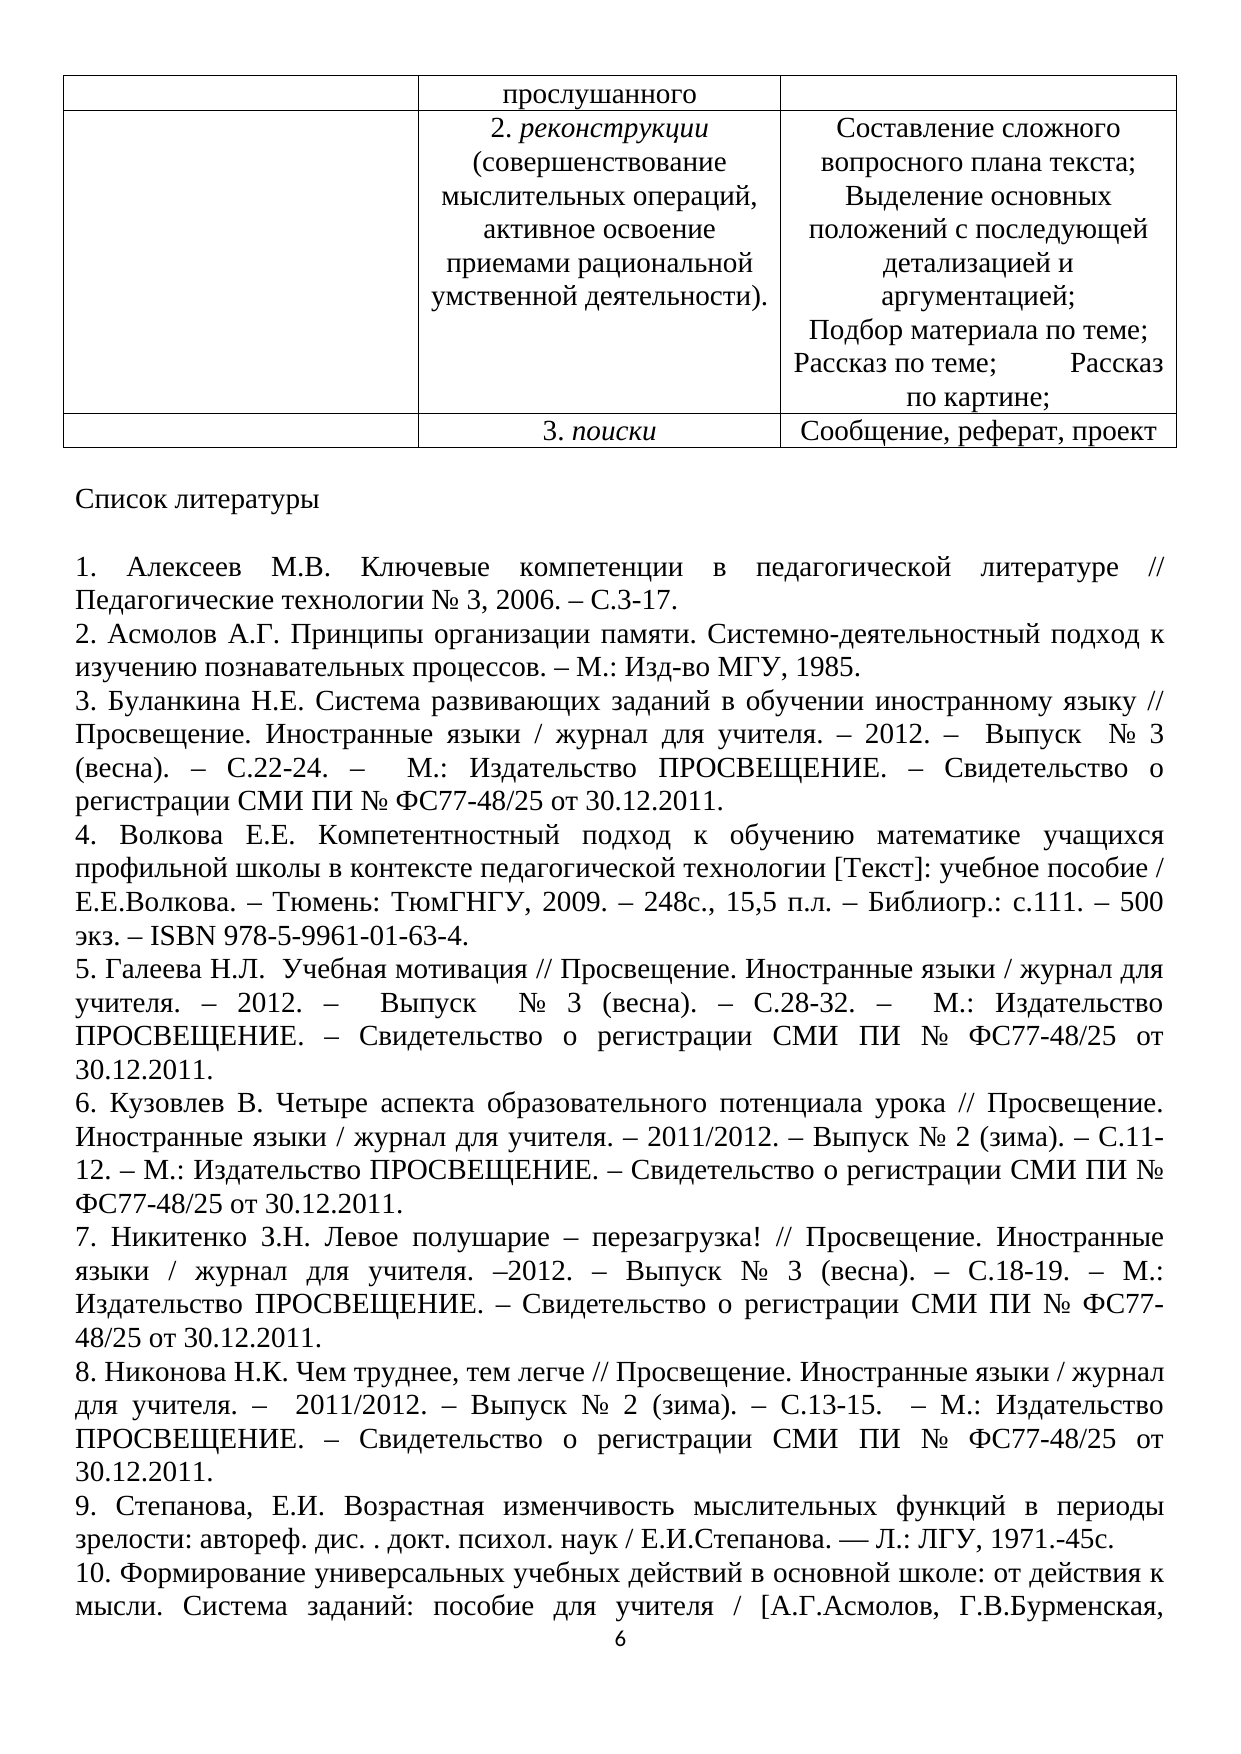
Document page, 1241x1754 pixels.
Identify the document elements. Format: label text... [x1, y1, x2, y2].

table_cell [64, 76, 418, 109]
text 1. Алексеев М.В. Ключевые компетенции в педагогической литературе // Педагогические технологии № 3, 2006. – С.3-17. [75, 549, 1165, 616]
text 8. Никонова Н.К. Чем труднее, тем легче // Просвещение. Иностранные языки / журнал для учителя. – 2011/2012. – Выпуск № 2 (зима). – С.13-15. – М.: Издательство ПРОСВЕЩЕНИЕ. – Свидетельство о регистрации СМИ ПИ № ФС77-48/25 от 30.12.2011. [75, 1354, 1165, 1488]
text 9. Степанова, Е.И. Возрастная изменчивость мыслительных функций в периоды зрелости: автореф. дис. . докт. психол. наук / Е.И.Степанова. — Л.: ЛГУ, 1971.-45с. [75, 1488, 1165, 1555]
text 3. Буланкина Н.Е. Система развивающих заданий в обучении иностранному языку // Просвещение. Иностранные языки / журнал для учителя. – 2012. – Выпуск № 3 (весна). – С.22-24. – М.: Издательство ПРОСВЕЩЕНИЕ. – Свидетельство о регистрации СМИ ПИ № ФС77-48/25 от 30.12.2011. [75, 683, 1165, 817]
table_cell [781, 76, 1176, 109]
text 5. Галеева Н.Л. Учебная мотивация // Просвещение. Иностранные языки / журнал для учителя. – 2012. – Выпуск № 3 (весна). – С.28-32. – М.: Издательство ПРОСВЕЩЕНИЕ. – Свидетельство о регистрации СМИ ПИ № ФС77-48/25 от 30.12.2011. [75, 951, 1165, 1085]
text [75, 1555, 1165, 1622]
text 4. Волкова Е.Е. Компетентностный подход к обучению математике учащихся профильной школы в контексте педагогической технологии [Текст]: учебное пособие / Е.Е.Волкова. – Тюмень: ТюмГНГУ, 2009. – 248с., 15,5 п.л. – Библиогр.: с.111. – 500 экз. – ISBN 978-5-9961-01-63-4. [75, 817, 1166, 951]
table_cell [419, 76, 780, 109]
text 6. Кузовлев В. Четыре аспекта образовательного потенциала урока // Просвещение. Иностранные языки / журнал для учителя. – 2011/2012. – Выпуск № 2 (зима). – С.11-12. – М.: Издательство ПРОСВЕЩЕНИЕ. – Свидетельство о регистрации СМИ ПИ № ФС77-48/25 от 30.12.2011. [75, 1085, 1165, 1219]
table_cell Сообщение, реферат, проект [781, 414, 1176, 447]
table_cell Составление сложного вопросного плана текста; Выделение основных положений с последующей детализацией и аргументацией; Подбор материала по теме; Рассказ по теме; Рассказ по картине; [781, 111, 1176, 412]
text 7. Никитенко З.Н. Левое полушарие – перезагрузка! // Просвещение. Иностранные языки / журнал для учителя. –2012. – Выпуск № 3 (весна). – С.18-19. – М.: Издательство ПРОСВЕЩЕНИЕ. – Свидетельство о регистрации СМИ ПИ № ФС77-48/25 от 30.12.2011. [75, 1219, 1165, 1354]
table_cell 3. поиски [419, 414, 780, 447]
table_cell 2. реконструкции (совершенствование мыслительных операций, активное освоение приемами рациональной умственной деятельности). [419, 111, 780, 412]
text 2. Асмолов А.Г. Принципы организации памяти. Системно-деятельностный подход к изучению познавательных процессов. – М.: Изд-во МГУ, 1985. [75, 616, 1165, 683]
table_cell [64, 414, 418, 447]
table_cell [64, 111, 418, 412]
text Список литературы [75, 482, 1165, 515]
